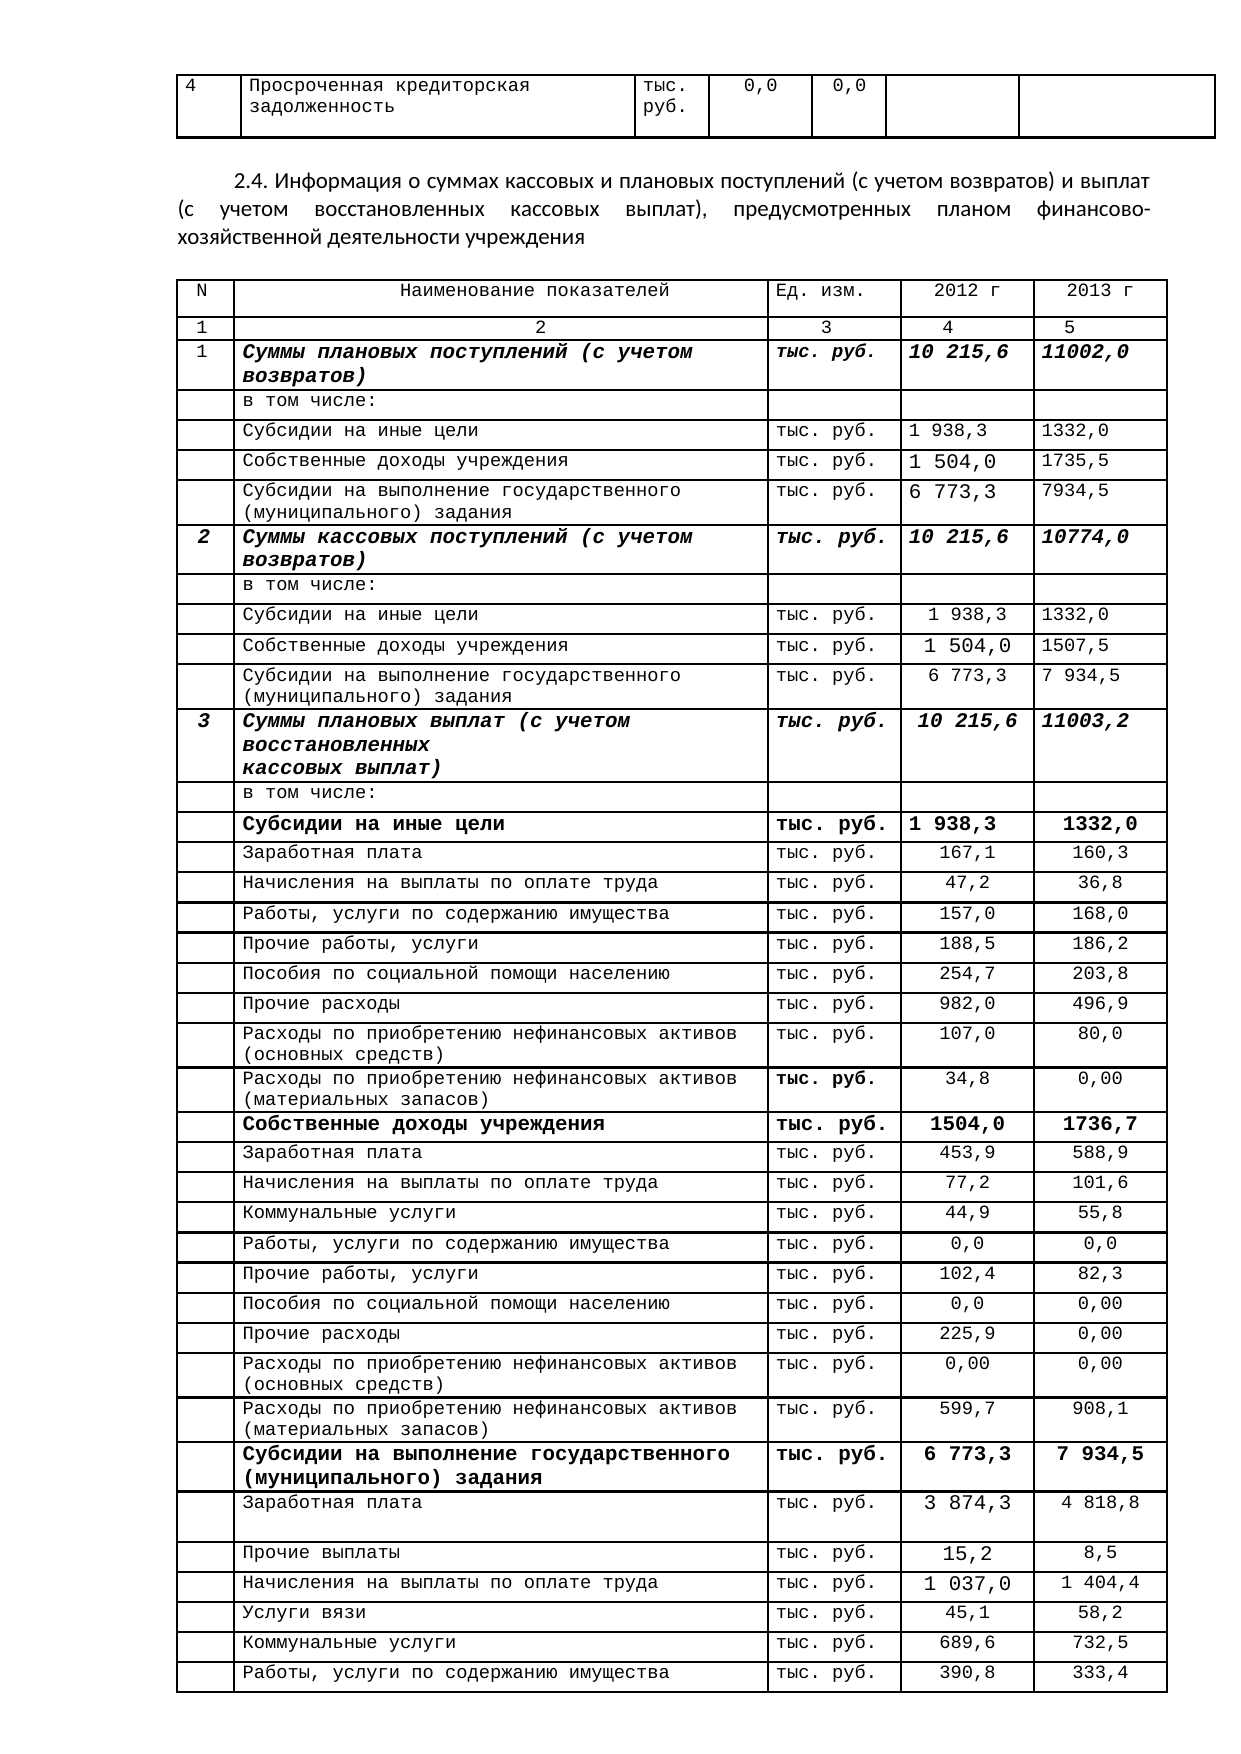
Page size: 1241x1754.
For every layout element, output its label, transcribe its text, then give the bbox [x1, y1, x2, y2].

table_cell 6 773,3 [902, 1443, 1033, 1490]
table_cell [178, 1354, 233, 1396]
table_cell Суммы плановых поступлений (с учетом возвратов) [235, 341, 767, 389]
table_cell [902, 783, 1033, 811]
table_cell [769, 783, 900, 811]
table_cell Собственные доходы учреждения [235, 451, 767, 479]
table_cell 55,8 [1035, 1203, 1166, 1231]
table_cell [178, 1543, 233, 1571]
table_cell Работы, услуги по содержанию имущества [235, 1234, 767, 1261]
table_cell 390,8 [902, 1663, 1033, 1691]
table_cell тыс. руб. [769, 1234, 900, 1261]
table_cell [178, 783, 233, 811]
table_cell Работы, услуги по содержанию имущества [235, 1663, 767, 1691]
table_cell 7 934,5 [1035, 1443, 1166, 1490]
table_cell 101,6 [1035, 1173, 1166, 1201]
table_cell 203,8 [1035, 964, 1166, 992]
table_cell 0,00 [902, 1354, 1033, 1396]
table_cell [1035, 783, 1166, 811]
table_cell Субсидии на выполнение государственного (муниципального) задания [235, 1443, 767, 1490]
table_cell 157,0 [902, 904, 1033, 931]
table_cell 11002,0 [1035, 341, 1166, 389]
table_cell 908,1 [1035, 1399, 1166, 1441]
table_cell 10774,0 [1035, 526, 1166, 573]
table_cell 0,00 [1035, 1354, 1166, 1396]
table_cell тыс. руб. [769, 421, 900, 449]
table_cell 1 504,0 [902, 635, 1033, 663]
table_cell 4 818,8 [1035, 1493, 1166, 1541]
table_cell 2 [178, 526, 233, 573]
table_cell [178, 575, 233, 603]
table_cell 36,8 [1035, 873, 1166, 901]
table_cell 1332,0 [1035, 605, 1166, 633]
table_cell 1 037,0 [902, 1573, 1033, 1601]
table_cell [178, 1264, 233, 1292]
table_cell тыс. руб. [769, 1399, 900, 1441]
table_cell Прочие расходы [235, 1324, 767, 1352]
table_cell 1 938,3 [902, 421, 1033, 449]
table_cell 160,3 [1035, 843, 1166, 871]
table_cell Прочие работы, услуги [235, 934, 767, 962]
text 2.4. Информация о суммах кассовых и плановых поступлений (с учетом возвратов) и выплат (с учетом восстановленных кассовых выплат), предусмотренных планом финансово-хозяйственной деятельности учреждения [177, 166, 1152, 251]
table_cell Расходы по приобретению нефинансовых активов (материальных запасов) [235, 1399, 767, 1441]
table_cell Начисления на выплаты по оплате труда [235, 1173, 767, 1201]
table_header Наименование показателей [235, 281, 767, 316]
table_cell тыс. руб. [769, 1354, 900, 1396]
table_cell [178, 873, 233, 901]
table_cell Суммы кассовых поступлений (с учетом возвратов) [235, 526, 767, 573]
table_header Ед. изм. [769, 281, 900, 316]
table_cell тыс. руб. [769, 994, 900, 1022]
table_cell 2 [235, 318, 767, 339]
table_cell 254,7 [902, 964, 1033, 992]
table_cell 10 215,6 [902, 341, 1033, 389]
table_cell тыс. руб. [769, 481, 900, 524]
table_cell 47,2 [902, 873, 1033, 901]
table_cell 186,2 [1035, 934, 1166, 962]
table_cell 0,0 [1035, 1234, 1166, 1261]
table_cell тыс. руб. [769, 1294, 900, 1322]
table_cell 34,8 [902, 1069, 1033, 1111]
table_cell тыс. руб. [636, 76, 708, 136]
table_cell 10 215,6 [902, 710, 1033, 781]
table_cell 599,7 [902, 1399, 1033, 1441]
table_cell [178, 1324, 233, 1352]
table_cell тыс. руб. [769, 1113, 900, 1141]
table_cell 225,9 [902, 1324, 1033, 1352]
table_cell тыс. руб. [769, 1493, 900, 1541]
table_cell тыс. руб. [769, 526, 900, 573]
table_cell 1 938,3 [902, 605, 1033, 633]
table_cell 982,0 [902, 994, 1033, 1022]
table_cell Собственные доходы учреждения [235, 1113, 767, 1141]
table_cell 168,0 [1035, 904, 1166, 931]
table_cell [178, 635, 233, 663]
table_cell тыс. руб. [769, 813, 900, 841]
table_cell 3 874,3 [902, 1493, 1033, 1541]
table_cell тыс. руб. [769, 843, 900, 871]
table_cell [902, 575, 1033, 603]
table_cell тыс. руб. [769, 1173, 900, 1201]
table_cell тыс. руб. [769, 665, 900, 708]
table_header 2012 г [902, 281, 1033, 316]
table_cell Услуги вязи [235, 1603, 767, 1631]
table_cell Заработная плата [235, 843, 767, 871]
table_cell 0,00 [1035, 1324, 1166, 1352]
table_cell тыс. руб. [769, 1443, 900, 1490]
table_cell тыс. руб. [769, 1264, 900, 1292]
table_cell [178, 904, 233, 931]
table_cell 80,0 [1035, 1024, 1166, 1066]
table_cell 44,9 [902, 1203, 1033, 1231]
table_cell 11003,2 [1035, 710, 1166, 781]
table_cell 8,5 [1035, 1543, 1166, 1571]
table_cell [769, 391, 900, 419]
table_cell тыс. руб. [769, 1603, 900, 1631]
table_cell [178, 1603, 233, 1631]
table_cell 82,3 [1035, 1264, 1166, 1292]
table_cell [178, 843, 233, 871]
table_cell Расходы по приобретению нефинансовых активов (основных средств) [235, 1024, 767, 1066]
table_cell Начисления на выплаты по оплате труда [235, 1573, 767, 1601]
table_cell 1332,0 [1035, 813, 1166, 841]
table_cell [887, 76, 1018, 136]
table_cell в том числе: [235, 783, 767, 811]
table_cell 1735,5 [1035, 451, 1166, 479]
table_cell 4 [902, 318, 1033, 339]
table_cell 0,0 [902, 1294, 1033, 1322]
table_cell 45,1 [902, 1603, 1033, 1631]
table_cell тыс. руб. [769, 904, 900, 931]
table_cell Заработная плата [235, 1493, 767, 1541]
table_cell тыс. руб. [769, 1573, 900, 1601]
table_cell 732,5 [1035, 1633, 1166, 1661]
table_cell [902, 391, 1033, 419]
table_cell Расходы по приобретению нефинансовых активов (основных средств) [235, 1354, 767, 1396]
table_cell [178, 934, 233, 962]
table_cell 1736,7 [1035, 1113, 1166, 1141]
table_cell 1507,5 [1035, 635, 1166, 663]
table_cell [178, 451, 233, 479]
table_cell тыс. руб. [769, 1024, 900, 1066]
table_cell Пособия по социальной помощи населению [235, 1294, 767, 1322]
table_cell Субсидии на иные цели [235, 813, 767, 841]
table_cell Начисления на выплаты по оплате труда [235, 873, 767, 901]
table_cell Субсидии на выполнение государственного (муниципального) задания [235, 665, 767, 708]
table_cell [769, 575, 900, 603]
table_cell [178, 1493, 233, 1541]
table_cell [178, 1024, 233, 1066]
table_cell 0,0 [902, 1234, 1033, 1261]
table_cell [178, 1234, 233, 1261]
table_header N [178, 281, 233, 316]
table_cell 15,2 [902, 1543, 1033, 1571]
table_cell [178, 813, 233, 841]
table_cell тыс. руб. [769, 1324, 900, 1352]
table_cell тыс. руб. [769, 1543, 900, 1571]
table_cell [178, 1399, 233, 1441]
table_cell 167,1 [902, 843, 1033, 871]
table_cell тыс. руб. [769, 1203, 900, 1231]
table_cell [178, 1069, 233, 1111]
table_cell [178, 1173, 233, 1201]
table_cell тыс. руб. [769, 451, 900, 479]
table_cell 333,4 [1035, 1663, 1166, 1691]
table_cell 7934,5 [1035, 481, 1166, 524]
table_cell [178, 665, 233, 708]
table_cell [1035, 391, 1166, 419]
table_cell 7 934,5 [1035, 665, 1166, 708]
table_cell 107,0 [902, 1024, 1033, 1066]
table_cell Коммунальные услуги [235, 1633, 767, 1661]
table_cell Заработная плата [235, 1143, 767, 1171]
table_cell 0,0 [710, 76, 811, 136]
table_header 2013 г [1035, 281, 1166, 316]
table_cell в том числе: [235, 391, 767, 419]
table_cell 689,6 [902, 1633, 1033, 1661]
table_cell 4 [178, 76, 240, 136]
table_cell Субсидии на иные цели [235, 421, 767, 449]
table_cell 0,00 [1035, 1069, 1166, 1111]
table_cell тыс. руб. [769, 710, 900, 781]
table_cell тыс. руб. [769, 873, 900, 901]
table_cell [178, 964, 233, 992]
table_cell [178, 1443, 233, 1490]
table_cell тыс. руб. [769, 635, 900, 663]
table_cell 6 773,3 [902, 665, 1033, 708]
table_cell Прочие выплаты [235, 1543, 767, 1571]
table_cell 5 [1035, 318, 1166, 339]
table_cell [178, 1113, 233, 1141]
table_cell 1 [178, 318, 233, 339]
table_cell Просроченная кредиторская задолженность [242, 76, 634, 136]
table_cell [178, 1663, 233, 1691]
table_cell 0,0 [813, 76, 885, 136]
table_cell 1504,0 [902, 1113, 1033, 1141]
table_cell [178, 1203, 233, 1231]
table_cell Расходы по приобретению нефинансовых активов (материальных запасов) [235, 1069, 767, 1111]
table_cell 77,2 [902, 1173, 1033, 1201]
table_cell 3 [178, 710, 233, 781]
table_cell 1332,0 [1035, 421, 1166, 449]
table_cell [178, 1633, 233, 1661]
table_cell 10 215,6 [902, 526, 1033, 573]
table_cell 0,00 [1035, 1294, 1166, 1322]
table_cell тыс. руб. [769, 1069, 900, 1111]
table_cell 453,9 [902, 1143, 1033, 1171]
table_cell тыс. руб. [769, 341, 900, 389]
table_cell 1 [178, 341, 233, 389]
table_cell 1 504,0 [902, 451, 1033, 479]
table_cell [1035, 575, 1166, 603]
table_cell Прочие расходы [235, 994, 767, 1022]
table_cell [1020, 76, 1214, 136]
table_cell тыс. руб. [769, 934, 900, 962]
table_cell тыс. руб. [769, 1633, 900, 1661]
table_cell тыс. руб. [769, 964, 900, 992]
table_cell [178, 994, 233, 1022]
table_cell Собственные доходы учреждения [235, 635, 767, 663]
table_cell Субсидии на иные цели [235, 605, 767, 633]
table_cell [178, 391, 233, 419]
table_cell 1 404,4 [1035, 1573, 1166, 1601]
table_cell тыс. руб. [769, 1663, 900, 1691]
table_cell [178, 605, 233, 633]
table_cell 588,9 [1035, 1143, 1166, 1171]
table_cell 496,9 [1035, 994, 1166, 1022]
table_cell 6 773,3 [902, 481, 1033, 524]
table_cell тыс. руб. [769, 605, 900, 633]
table_cell 1 938,3 [902, 813, 1033, 841]
table_cell Прочие работы, услуги [235, 1264, 767, 1292]
table_cell 58,2 [1035, 1603, 1166, 1631]
table_cell Коммунальные услуги [235, 1203, 767, 1231]
table_cell Пособия по социальной помощи населению [235, 964, 767, 992]
table_cell [178, 1143, 233, 1171]
table_cell [178, 1294, 233, 1322]
table_cell [178, 421, 233, 449]
table_cell [178, 481, 233, 524]
table_cell в том числе: [235, 575, 767, 603]
table_cell [178, 1573, 233, 1601]
table_cell Работы, услуги по содержанию имущества [235, 904, 767, 931]
table_cell тыс. руб. [769, 1143, 900, 1171]
table_cell Суммы плановых выплат (с учетом восстановленных кассовых выплат) [235, 710, 767, 781]
table_cell 3 [769, 318, 900, 339]
table_cell Субсидии на выполнение государственного (муниципального) задания [235, 481, 767, 524]
table_cell 102,4 [902, 1264, 1033, 1292]
table_cell 188,5 [902, 934, 1033, 962]
